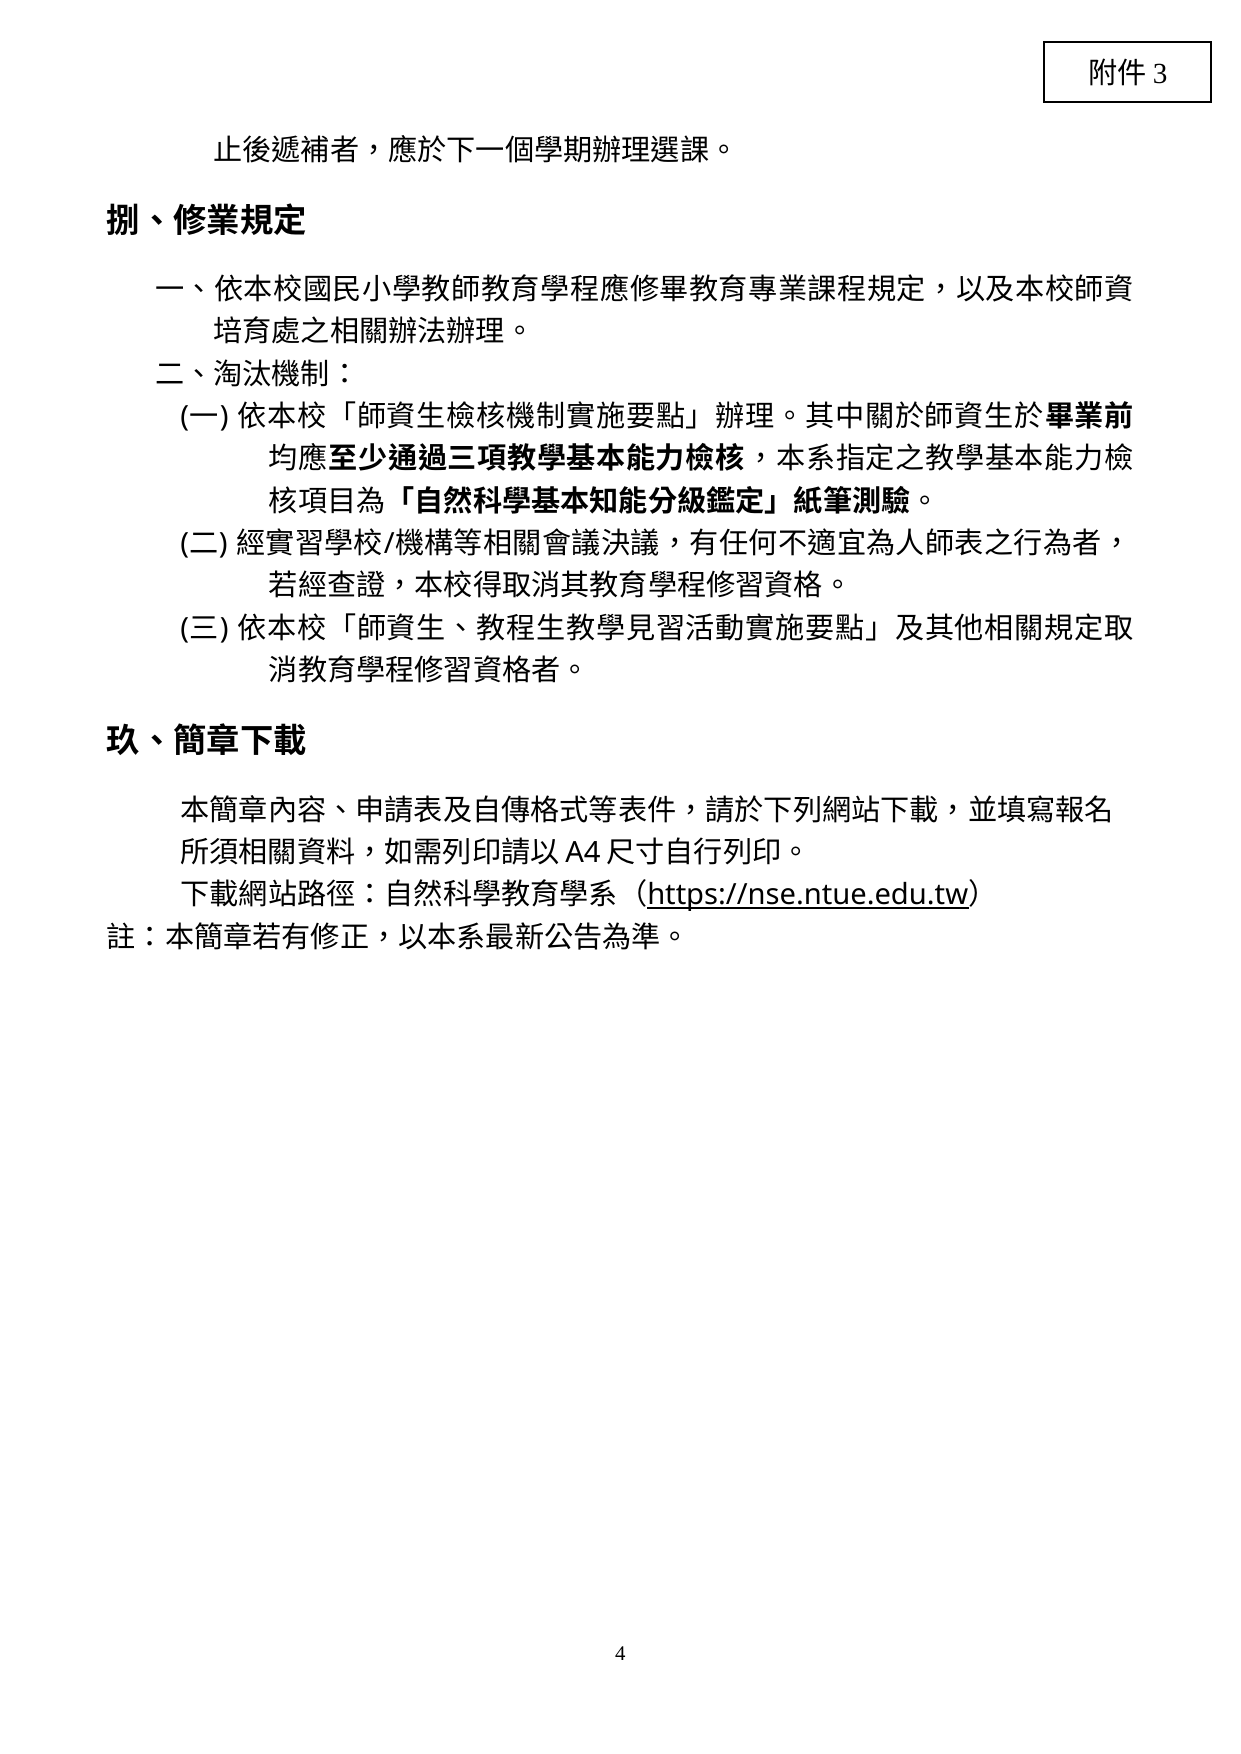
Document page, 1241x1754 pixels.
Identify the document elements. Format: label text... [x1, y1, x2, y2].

text (二) 經實習學校/機構等相關會議決議，有任何不適宜為人師表之行為者，若經查證，本校得取消其教育學程修習資格。 [180, 519, 1134, 604]
text 二、淘汰機制： [155, 350, 1134, 393]
subtitle 玖、簡章下載 [106, 714, 1134, 762]
subtitle 捌、修業規定 [106, 193, 1134, 242]
text (一) 依本校「師資生檢核機制實施要點」辦理。其中關於師資生於畢業前均應至少通過三項教學基本能力檢核，本系指定之教學基本能力檢核項目為「自然科學基本知能分級鑑定」紙筆測驗。 [180, 393, 1134, 519]
text 一、依本校國民小學教師教育學程應修畢教育專業課程規定，以及本校師資培育處之相關辦法辦理。 [155, 266, 1134, 350]
text 註：本簡章若有修正，以本系最新公告為準。 [106, 913, 1134, 956]
text (三) 依本校「師資生、教程生教學見習活動實施要點」及其他相關規定取消教育學程修習資格者。 [180, 604, 1134, 689]
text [155, 126, 1134, 168]
text 下載網站路徑：自然科學教育學系（https://nse.ntue.edu.tw） [180, 871, 1134, 913]
text 本簡章內容、申請表及自傳格式等表件，請於下列網站下載，並填寫報名所須相關資料，如需列印請以A4尺寸自行列印。 [180, 786, 1134, 871]
